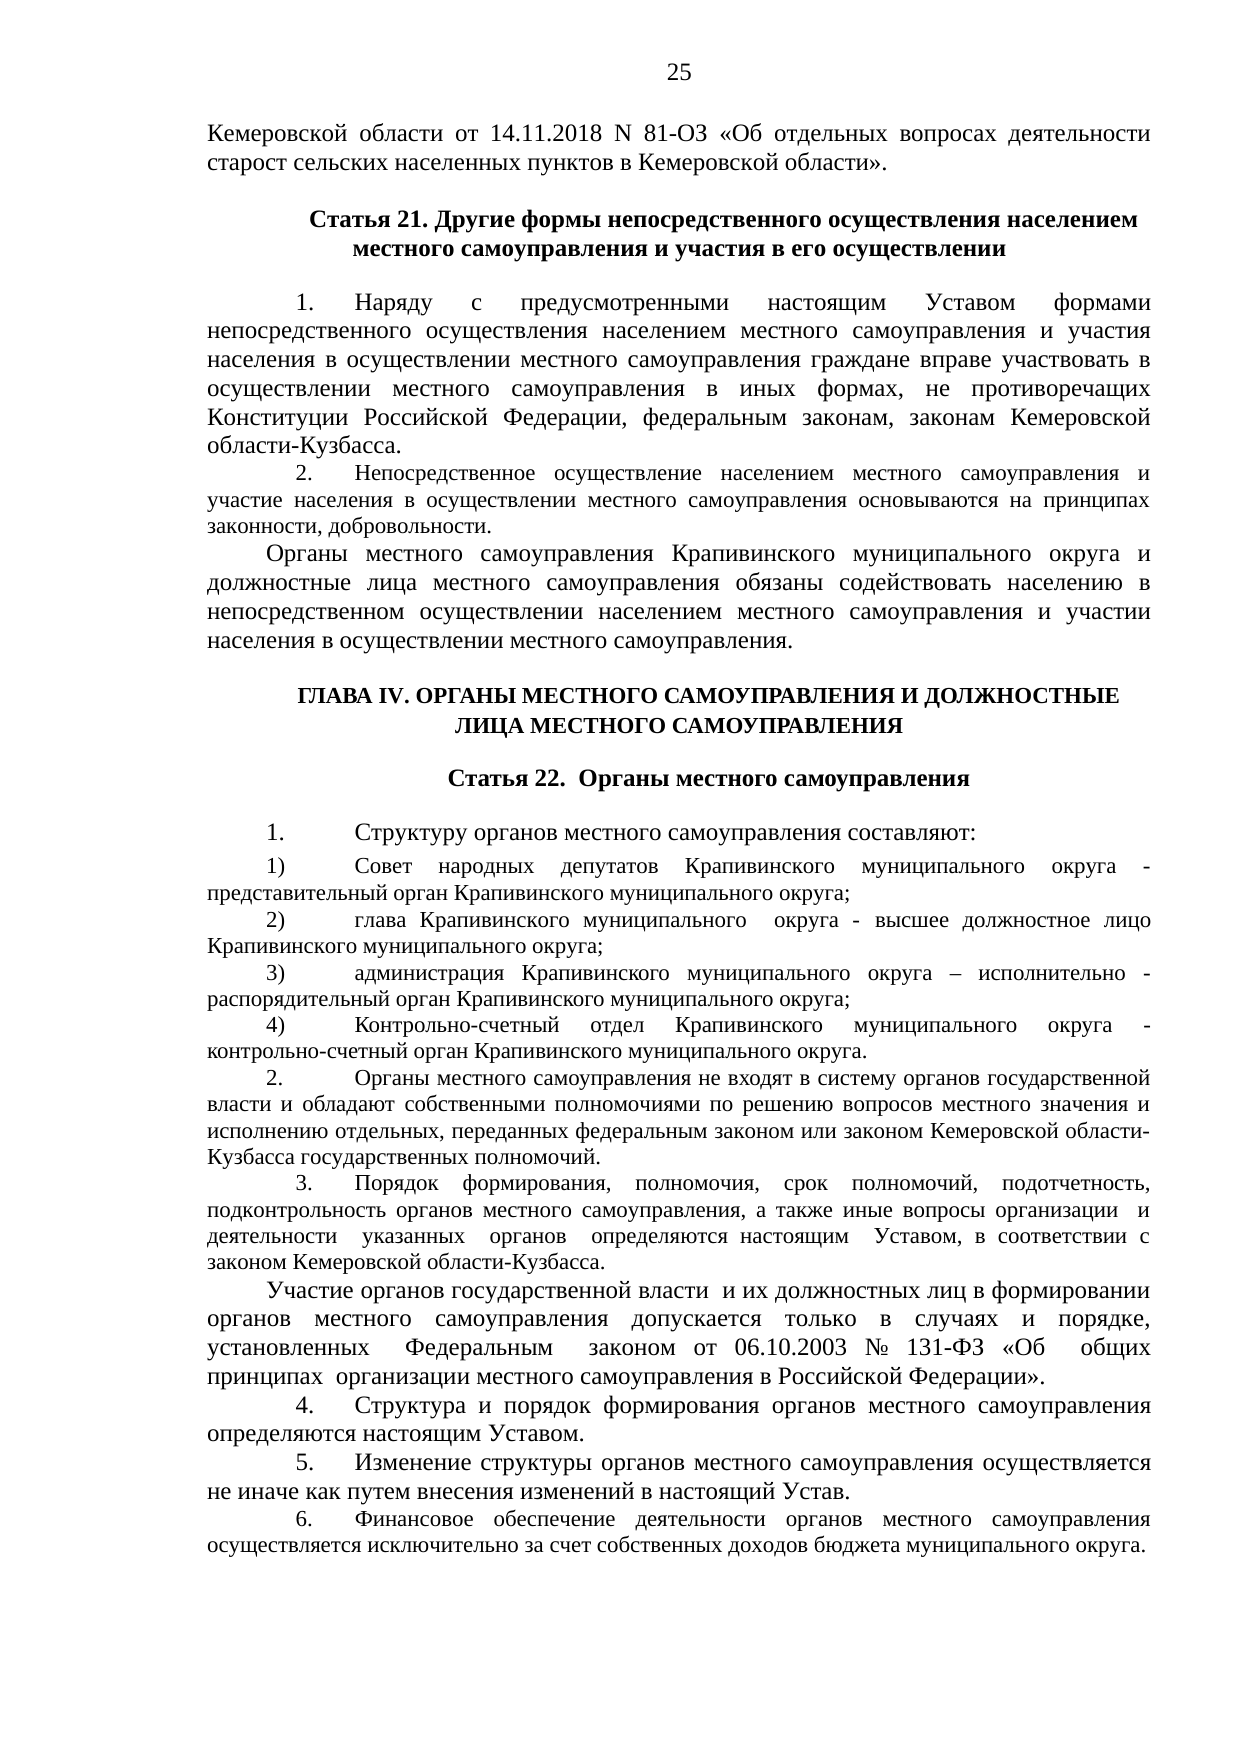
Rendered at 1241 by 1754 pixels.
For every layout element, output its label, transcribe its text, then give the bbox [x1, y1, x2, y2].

subtitle Статья 22. Органы местного самоуправления [207, 763, 1152, 792]
list Порядок формирования, полномочия, срок полномочий, подотчетность, подконтрольность органов местного самоуправления, а также иные вопросы организации и деятельности указанных органов определяются настоящим Уставом, в соответствии с законом Кемеровской области-Кузбасса. [207, 1169, 1152, 1275]
list Изменение структуры органов местного самоуправления осуществляется не иначе как путем внесения изменений в настоящий Устав. [207, 1447, 1152, 1505]
list Структура и порядок формирования органов местного самоуправления определяются настоящим Уставом. [207, 1390, 1152, 1447]
list Структуру органов местного самоуправления составляют: [207, 817, 1152, 846]
text Органы местного самоуправления Крапивинского муниципального округа и должностные лица местного самоуправления обязаны содействовать населению в непосредственном осуществлении населением местного самоуправления и участии населения в осуществлении местного самоуправления. [207, 538, 1152, 653]
text ГЛАВА IV. Органы местного самоуправления и должностные лица местного самоуправления [207, 682, 1152, 739]
list Наряду с предусмотренными настоящим Уставом формами непосредственного осуществления населением местного самоуправления и участия населения в осуществлении местного самоуправления граждане вправе участвовать в осуществлении местного самоуправления в иных формах, не противоречащих Конституции Российской Федерации, федеральным законам, законам Кемеровской области-Кузбасса. [207, 287, 1152, 459]
list Контрольно-счетный отдел Крапивинского муниципального округа - контрольно-счетный орган Крапивинского муниципального округа. [207, 1011, 1152, 1064]
list Финансовое обеспечение деятельности органов местного самоуправления осуществляется исключительно за счет собственных доходов бюджета муниципального округа. [207, 1505, 1152, 1557]
list Непосредственное осуществление населением местного самоуправления и участие населения в осуществлении местного самоуправления основываются на принципах законности, добровольности. [207, 459, 1152, 538]
list Органы местного самоуправления не входят в систему органов государственной власти и обладают собственными полномочиями по решению вопросов местного значения и исполнению отдельных, переданных федеральным законом или законом Кемеровской области-Кузбасса государственных полномочий. [207, 1064, 1152, 1169]
list администрация Крапивинского муниципального округа – исполнительно - распорядительный орган Крапивинского муниципального округа; [207, 958, 1152, 1011]
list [207, 118, 1152, 176]
text Участие органов государственной власти и их должностных лиц в формировании органов местного самоуправления допускается только в случаях и порядке, установленных Федеральным законом от 06.10.2003 № 131-ФЗ «Об общих принципах организации местного самоуправления в Российской Федерации». [207, 1275, 1152, 1390]
list Совет народных депутатов Крапивинского муниципального округа - представительный орган Крапивинского муниципального округа; [207, 846, 1152, 906]
list глава Крапивинского муниципального округа - высшее должностное лицо Крапивинского муниципального округа; [207, 906, 1152, 958]
text Статья 21. Другие формы непосредственного осуществления населением местного самоуправления и участия в его осуществлении [207, 204, 1152, 262]
